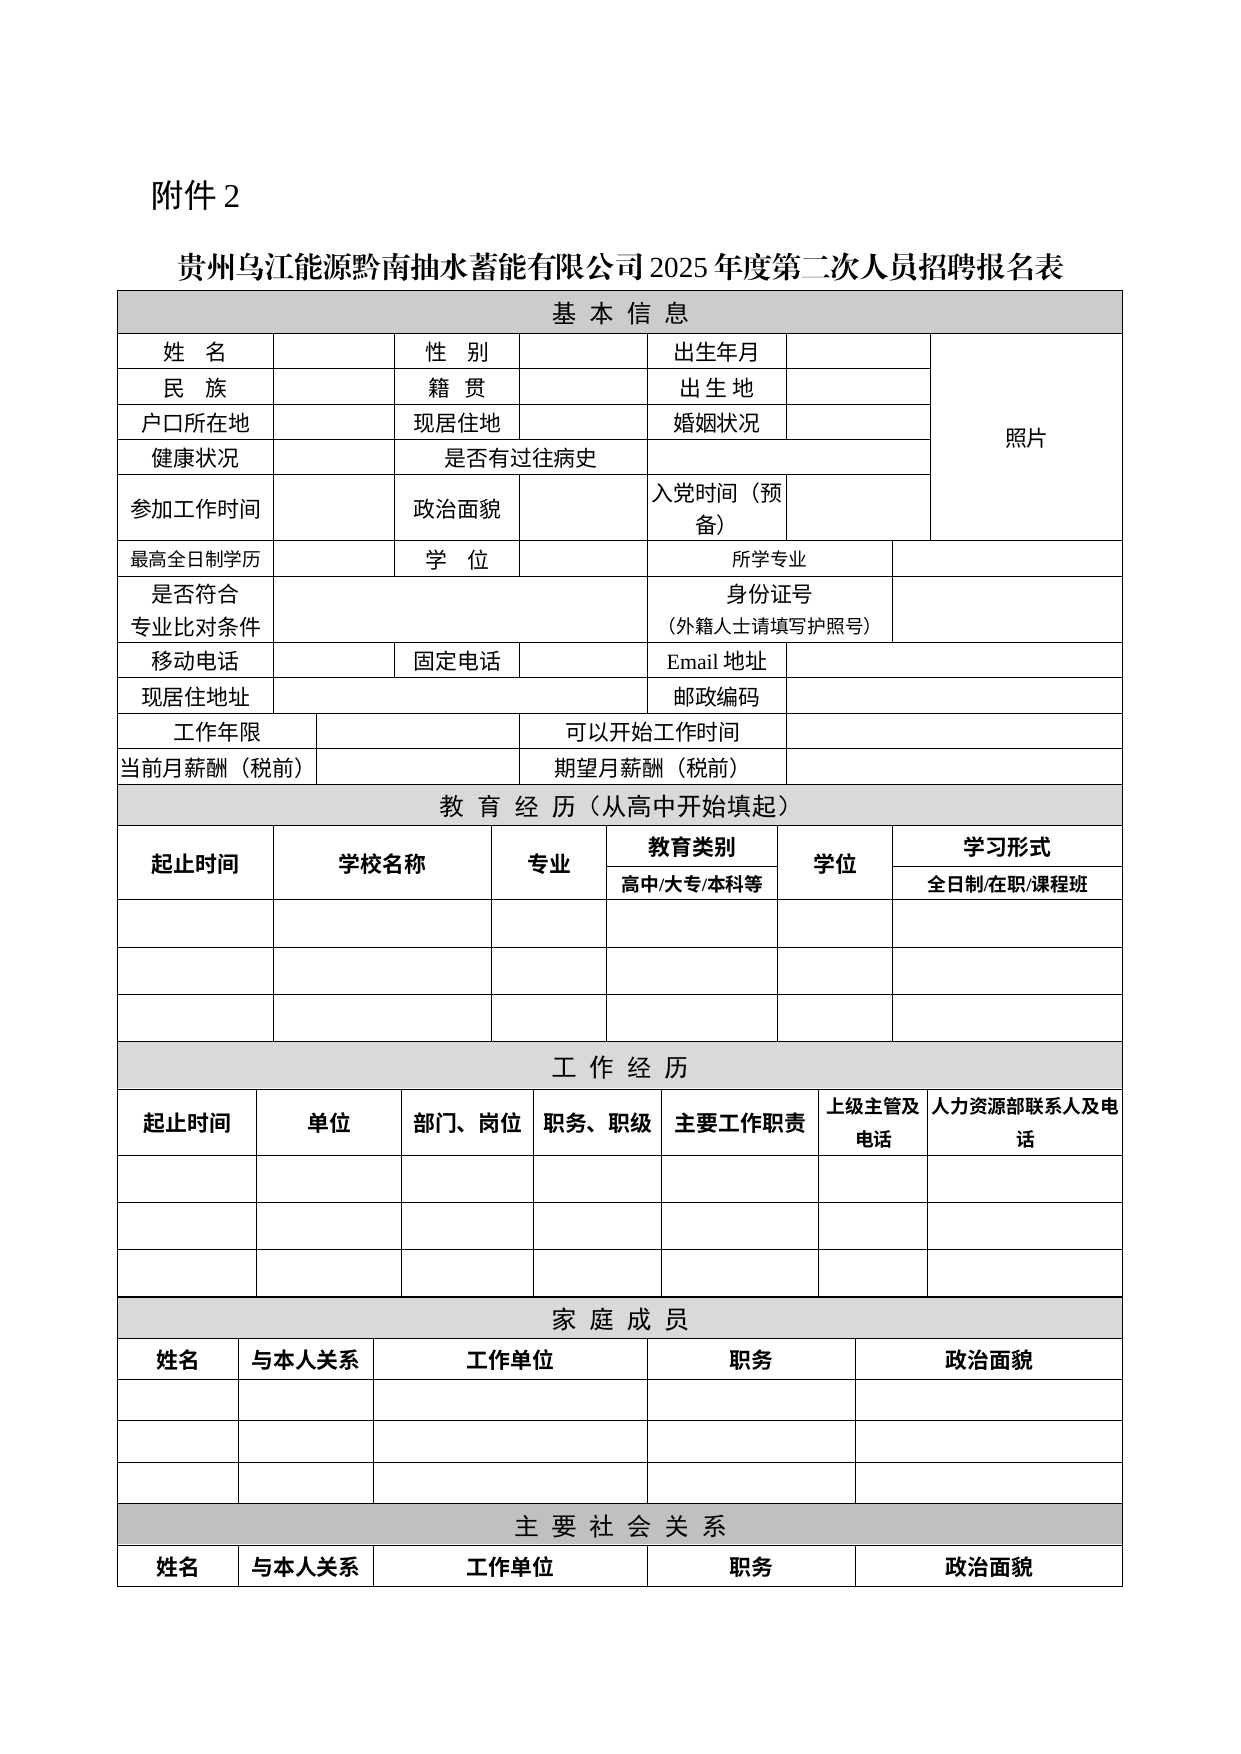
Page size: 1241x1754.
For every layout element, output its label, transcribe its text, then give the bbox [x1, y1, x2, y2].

table_cell [118, 948, 273, 994]
table_cell 户口所在地 [118, 405, 273, 439]
table_cell [402, 1156, 533, 1202]
table_cell 人力资源部联系人及电话 [928, 1090, 1122, 1154]
table_cell 主 要 社 会 关 系 [118, 1504, 1122, 1544]
table_cell [274, 643, 394, 677]
table_cell [274, 577, 647, 642]
table_cell 上级主管及电话 [819, 1090, 927, 1154]
table_cell [648, 1380, 855, 1420]
table_cell [118, 995, 273, 1041]
table_cell 起止时间 [118, 1090, 256, 1154]
table_cell [118, 1203, 256, 1249]
table_cell 工作年限 [118, 714, 316, 748]
table_cell 现居住地 [395, 405, 519, 439]
table_cell [274, 995, 491, 1041]
text 贵州乌江能源黔南抽水蓄能有限公司2025年度第二次人员招聘报名表 [150, 227, 1090, 289]
table_cell 家 庭 成 员 [118, 1298, 1122, 1338]
table_cell [402, 1250, 533, 1296]
table_cell [893, 900, 1122, 947]
table_cell 工 作 经 历 [118, 1042, 1122, 1088]
table_cell [648, 440, 930, 474]
table_cell 照片 [931, 334, 1122, 540]
table_cell [648, 1463, 855, 1503]
table_cell [374, 1421, 647, 1462]
table_cell [274, 369, 394, 403]
table_cell [534, 1203, 661, 1249]
table_cell [778, 900, 892, 947]
table_cell [787, 369, 930, 403]
table_cell [787, 749, 1122, 783]
table_cell [374, 1380, 647, 1420]
table_cell [662, 1156, 818, 1202]
table_cell 姓名 [118, 1546, 238, 1586]
table_cell [274, 948, 491, 994]
table_cell 职务 [648, 1546, 855, 1586]
table_cell 学位 [778, 826, 892, 899]
table_cell 出生年月 [648, 334, 786, 368]
table_cell 部门、岗位 [402, 1090, 533, 1154]
table_cell 身份证号 （外籍人士请填写护照号） [648, 577, 892, 642]
table_cell 起止时间 [118, 826, 273, 899]
table_cell 全日制/在职/课程班 [893, 867, 1122, 899]
table_cell 健康状况 [118, 440, 273, 474]
table_cell [819, 1156, 927, 1202]
table_cell 姓 名 [118, 334, 273, 368]
table_cell 政治面貌 [856, 1546, 1122, 1586]
table_cell 期望月薪酬（税前） [520, 749, 786, 783]
table_cell 籍 贯 [395, 369, 519, 403]
table_cell [778, 995, 892, 1041]
table_cell 单位 [257, 1090, 401, 1154]
table_cell 邮政编码 [648, 678, 786, 713]
table_cell 性 别 [395, 334, 519, 368]
table_cell [520, 643, 647, 677]
table_cell [607, 900, 777, 947]
table_cell [520, 334, 647, 368]
table_cell 是否符合 专业比对条件 [118, 577, 273, 642]
table_cell [492, 900, 606, 947]
table_cell [239, 1463, 373, 1503]
table_cell [239, 1380, 373, 1420]
table_cell [520, 541, 647, 576]
table_cell [928, 1203, 1122, 1249]
table_cell [257, 1250, 401, 1296]
table_cell 移动电话 [118, 643, 273, 677]
table_cell [317, 714, 519, 748]
table_cell [787, 475, 930, 540]
table_cell [787, 678, 1122, 713]
table_cell 主要工作职责 [662, 1090, 818, 1154]
table_cell [787, 405, 930, 439]
table_cell [893, 577, 1122, 642]
table_cell [928, 1250, 1122, 1296]
table_cell 教育类别 [607, 826, 777, 866]
table_cell [274, 334, 394, 368]
table_cell 学 位 [395, 541, 519, 576]
table_cell [856, 1463, 1122, 1503]
table_cell 最高全日制学历 [118, 541, 273, 576]
table_cell 出 生 地 [648, 369, 786, 403]
table_cell 姓名 [118, 1339, 238, 1379]
table_cell 固定电话 [395, 643, 519, 677]
table_cell 学习形式 [893, 826, 1122, 866]
table_cell 工作单位 [374, 1546, 647, 1586]
table_cell 参加工作时间 [118, 475, 273, 540]
table_cell [893, 541, 1122, 576]
table_cell [534, 1250, 661, 1296]
table_cell [118, 1156, 256, 1202]
table_cell [274, 678, 647, 713]
table_cell [520, 405, 647, 439]
table_cell [662, 1203, 818, 1249]
table_cell [118, 1380, 238, 1420]
table_cell 学校名称 [274, 826, 491, 899]
table_cell [856, 1421, 1122, 1462]
table_cell [118, 1463, 238, 1503]
table_cell [607, 995, 777, 1041]
table_cell [118, 1250, 256, 1296]
table_cell 入党时间（预备） [648, 475, 786, 540]
table_cell [856, 1380, 1122, 1420]
table_cell [274, 475, 394, 540]
table_cell Email地址 [648, 643, 786, 677]
table_cell [787, 643, 1122, 677]
table_cell [274, 405, 394, 439]
text 附件2 [150, 162, 1090, 227]
table_cell [492, 995, 606, 1041]
table_cell 政治面貌 [395, 475, 519, 540]
table_cell [893, 948, 1122, 994]
table_cell [257, 1156, 401, 1202]
table_cell [662, 1250, 818, 1296]
table_cell [648, 1421, 855, 1462]
table_cell 民 族 [118, 369, 273, 403]
table_cell 与本人关系 [239, 1339, 373, 1379]
table_cell [928, 1156, 1122, 1202]
table_cell [317, 749, 519, 783]
table_cell 是否有过往病史 [395, 440, 647, 474]
table_cell [239, 1421, 373, 1462]
table_cell [492, 948, 606, 994]
table_cell 婚姻状况 [648, 405, 786, 439]
table_cell 职务、职级 [534, 1090, 661, 1154]
table_cell [520, 475, 647, 540]
table_cell [520, 369, 647, 403]
table_cell [274, 900, 491, 947]
table_cell [402, 1203, 533, 1249]
table_cell [274, 440, 394, 474]
table_cell 教 育 经 历（从高中开始填起） [118, 785, 1122, 825]
table_cell [118, 900, 273, 947]
table_cell 当前月薪酬（税前） [118, 749, 316, 783]
table_cell [118, 1421, 238, 1462]
table_cell [374, 1463, 647, 1503]
table_cell 所学专业 [648, 541, 892, 576]
table_cell [819, 1250, 927, 1296]
table_cell [534, 1156, 661, 1202]
table_cell [787, 714, 1122, 748]
table_cell 可以开始工作时间 [520, 714, 786, 748]
table_cell [778, 948, 892, 994]
table_cell 现居住地址 [118, 678, 273, 713]
table_cell [819, 1203, 927, 1249]
table_cell 与本人关系 [239, 1546, 373, 1586]
table_cell [787, 334, 930, 368]
table_cell 工作单位 [374, 1339, 647, 1379]
table_cell 政治面貌 [856, 1339, 1122, 1379]
table_cell 职务 [648, 1339, 855, 1379]
table_cell 专业 [492, 826, 606, 899]
table_cell 高中/大专/本科等 [607, 867, 777, 899]
table_cell [893, 995, 1122, 1041]
table_cell [257, 1203, 401, 1249]
table_cell [607, 948, 777, 994]
table_header 基 本 信 息 [118, 291, 1122, 333]
table_cell [274, 541, 394, 576]
